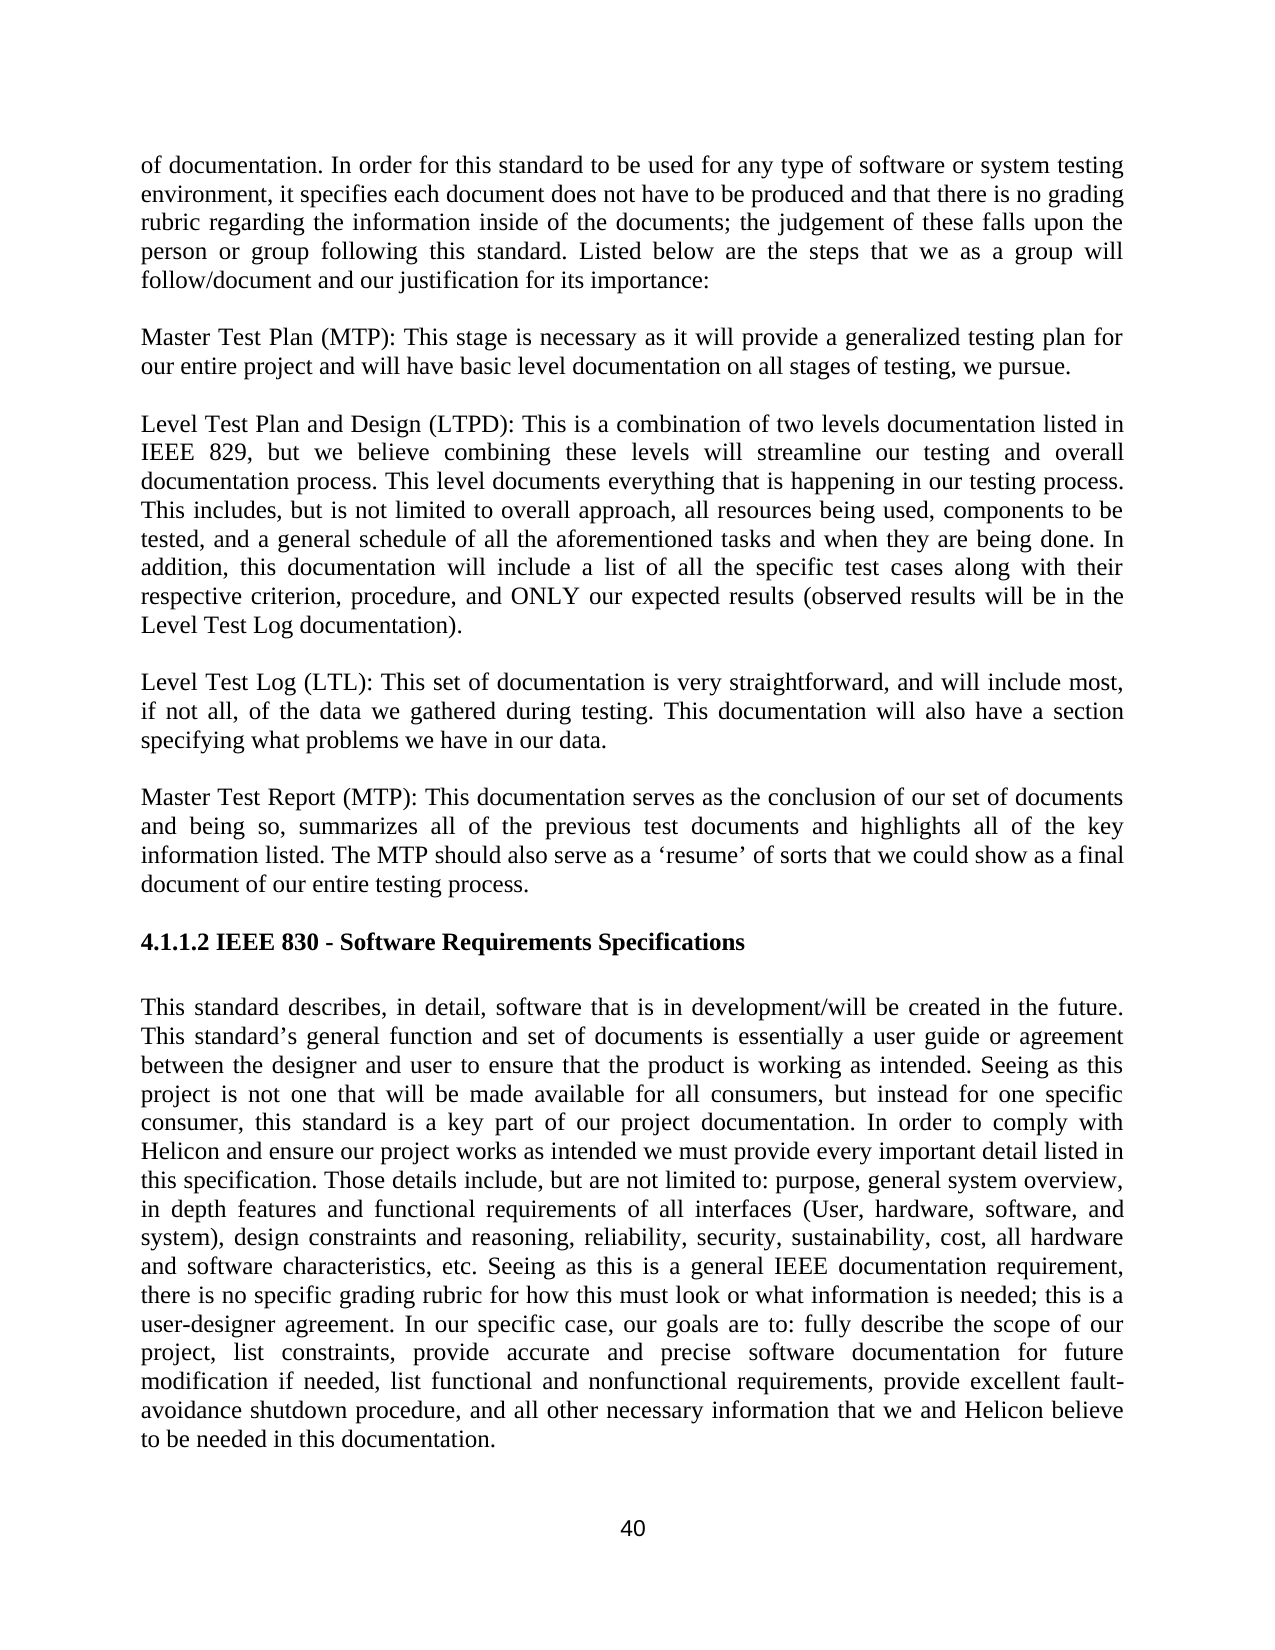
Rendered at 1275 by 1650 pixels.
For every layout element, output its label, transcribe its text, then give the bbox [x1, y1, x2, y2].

text Level Test Log (LTL): This set of documentation is very straightforward, and will include most, if not all, of the data we gathered during testing. This documentation will also have a section specifying what problems we have in our data. [141, 667, 1125, 754]
text This standard describes, in detail, software that is in development/will be created in the future. This standard’s general function and set of documents is essentially a user guide or agreement between the designer and user to ensure that the product is working as intended. Seeing as this project is not one that will be made available for all consumers, but instead for one specific consumer, this standard is a key part of our project documentation. In order to comply with Helicon and ensure our project works as intended we must provide every important detail listed in this specification. Those details include, but are not limited to: purpose, general system overview, in depth features and functional requirements of all interfaces (User, hardware, software, and system), design constraints and reasoning, reliability, security, sustainability, cost, all hardware and software characteristics, etc. Seeing as this is a general IEEE documentation requirement, there is no specific grading rubric for how this must look or what information is needed; this is a user-designer agreement. In our specific case, our goals are to: fully describe the scope of our project, list constraints, provide accurate and precise software documentation for future modification if needed, list functional and nonfunctional requirements, provide excellent fault-avoidance shutdown procedure, and all other necessary information that we and Helicon believe to be needed in this documentation. [141, 992, 1125, 1452]
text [141, 150, 1125, 294]
text Master Test Report (MTP): This documentation serves as the conclusion of our set of documents and being so, summarizes all of the previous test documents and highlights all of the key information listed. The MTP should also serve as a ‘resume’ of sorts that we could show as a final document of our entire testing process. [141, 782, 1125, 897]
text Level Test Plan and Design (LTPD): This is a combination of two levels documentation listed in IEEE 829, but we believe combining these levels will streamline our testing and overall documentation process. This level documents everything that is happening in our testing process. This includes, but is not limited to overall approach, all resources being used, components to be tested, and a general schedule of all the aforementioned tasks and when they are being done. In addition, this documentation will include a list of all the specific test cases along with their respective criterion, procedure, and ONLY our expected results (observed results will be in the Level Test Log documentation). [141, 409, 1125, 639]
subtitle 4.1.1.2 IEEE 830 - Software Requirements Specifications [141, 927, 1125, 955]
text Master Test Plan (MTP): This stage is necessary as it will provide a generalized testing plan for our entire project and will have basic level documentation on all stages of testing, we pursue. [141, 322, 1125, 380]
